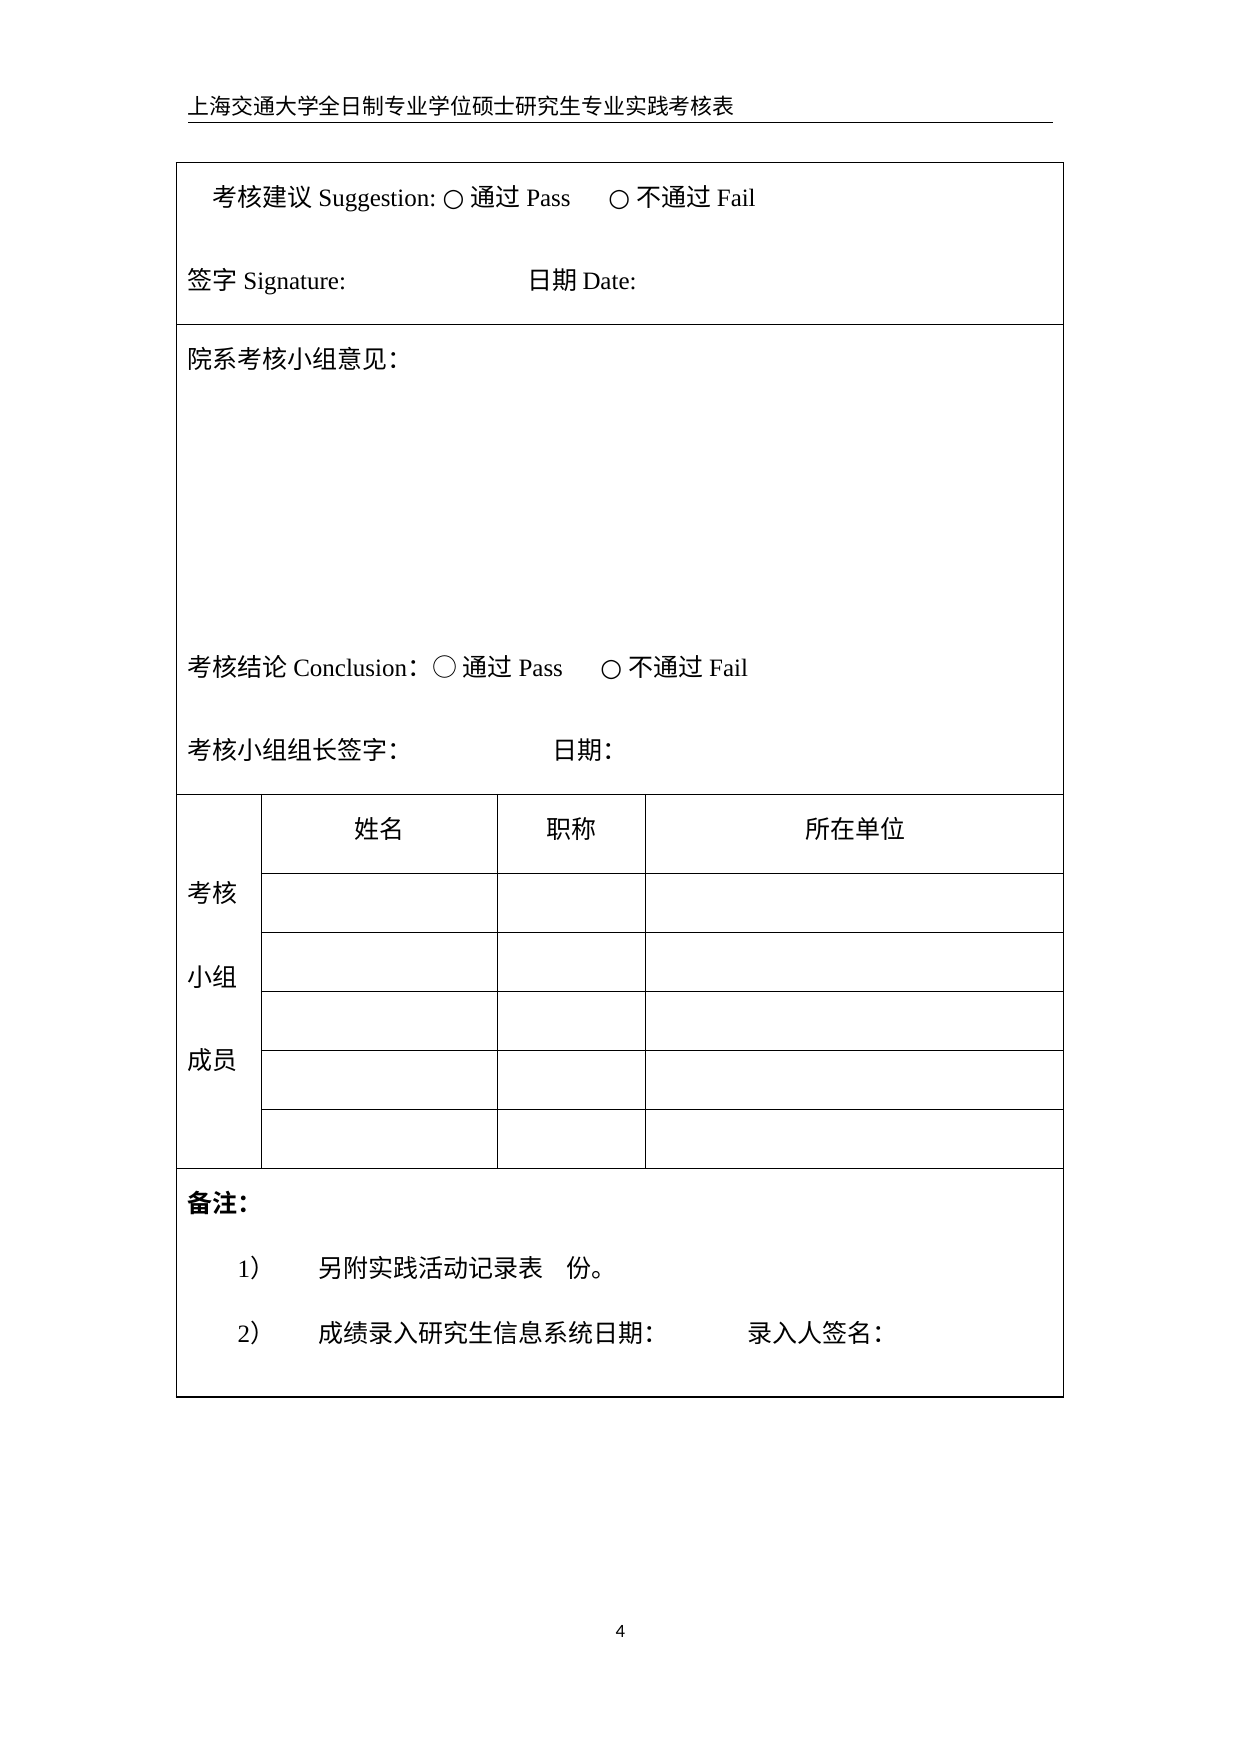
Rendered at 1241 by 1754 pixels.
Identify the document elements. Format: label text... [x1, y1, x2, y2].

table_cell [498, 1051, 645, 1109]
table_cell [262, 1110, 497, 1168]
table_cell 考核 小组 成员 [177, 795, 261, 1168]
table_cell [177, 163, 1063, 324]
table_cell [646, 933, 1063, 991]
table_cell [498, 992, 645, 1050]
table_cell [646, 992, 1063, 1050]
table_cell [646, 1110, 1063, 1168]
table_cell [262, 992, 497, 1050]
table_cell 姓名 [262, 795, 497, 872]
table_cell [262, 1051, 497, 1109]
table_cell 职称 [498, 795, 645, 872]
table_cell [646, 1051, 1063, 1109]
table_cell [498, 1110, 645, 1168]
table_cell 备注： 另附实践活动记录表 份。 成绩录入研究生信息系统日期： 录入人签名： [177, 1169, 1063, 1396]
table_cell [262, 933, 497, 991]
table_cell 所在单位 [646, 795, 1063, 872]
table_cell [262, 874, 497, 932]
table_cell 院系考核小组意见： 考核结论 Conclusion：○ 通过 Pass ○ 不通过 Fail 考核小组组长签字： 日期： [177, 325, 1063, 794]
table_cell [498, 933, 645, 991]
table_cell [498, 874, 645, 932]
table_cell [646, 874, 1063, 932]
